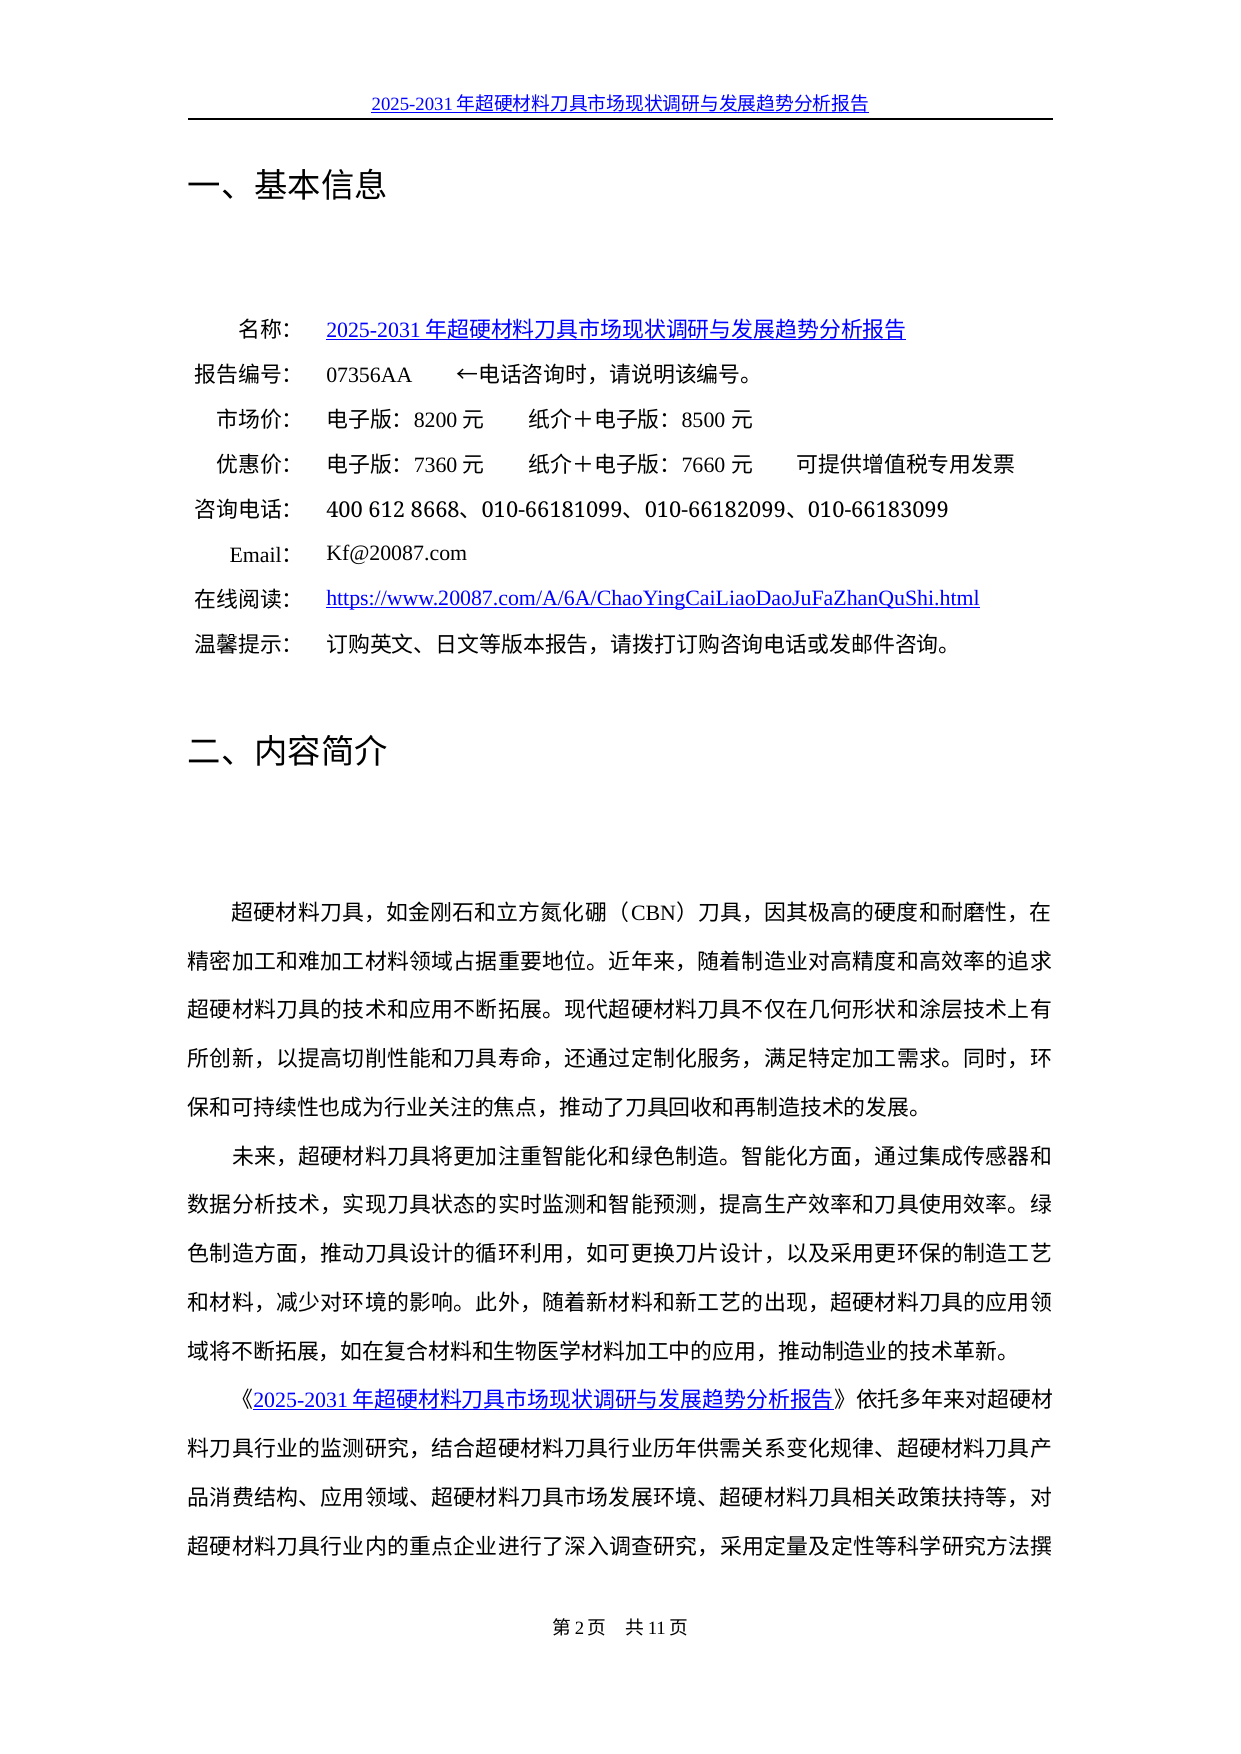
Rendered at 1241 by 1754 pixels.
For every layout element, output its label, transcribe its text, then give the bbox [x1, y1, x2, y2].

title 二、内容简介 [187, 717, 1053, 782]
table_cell 电子版：7360 元 纸介＋电子版：7660 元 可提供增值税专用发票 [315, 447, 1073, 492]
table_cell 温馨提示： [167, 627, 315, 672]
table_cell 报告编号： [167, 357, 315, 402]
table_cell [315, 582, 1073, 627]
title 一、基本信息 [187, 150, 1053, 215]
table_cell 订购英文、日文等版本报告，请拨打订购咨询电话或发邮件咨询。 [315, 627, 1073, 672]
table_cell 咨询电话： [167, 492, 315, 537]
table_cell 在线阅读： [167, 582, 315, 627]
table_cell 07356AA ←电话咨询时，请说明该编号。 [315, 357, 1073, 402]
table_cell 优惠价： [167, 447, 315, 492]
table_header 名称： [167, 312, 315, 357]
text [187, 894, 1053, 1561]
table_header 2025-2031年超硬材料刀具市场现状调研与发展趋势分析报告 [315, 312, 1073, 357]
table_cell 电子版：8200 元 纸介＋电子版：8500 元 [315, 402, 1073, 447]
table_cell 市场价： [167, 402, 315, 447]
table_cell 400 612 8668、010-66181099、010-66182099、010-66183099 [315, 492, 1073, 537]
table_cell Kf@20087.com [315, 537, 1073, 582]
table_cell Email： [167, 537, 315, 582]
